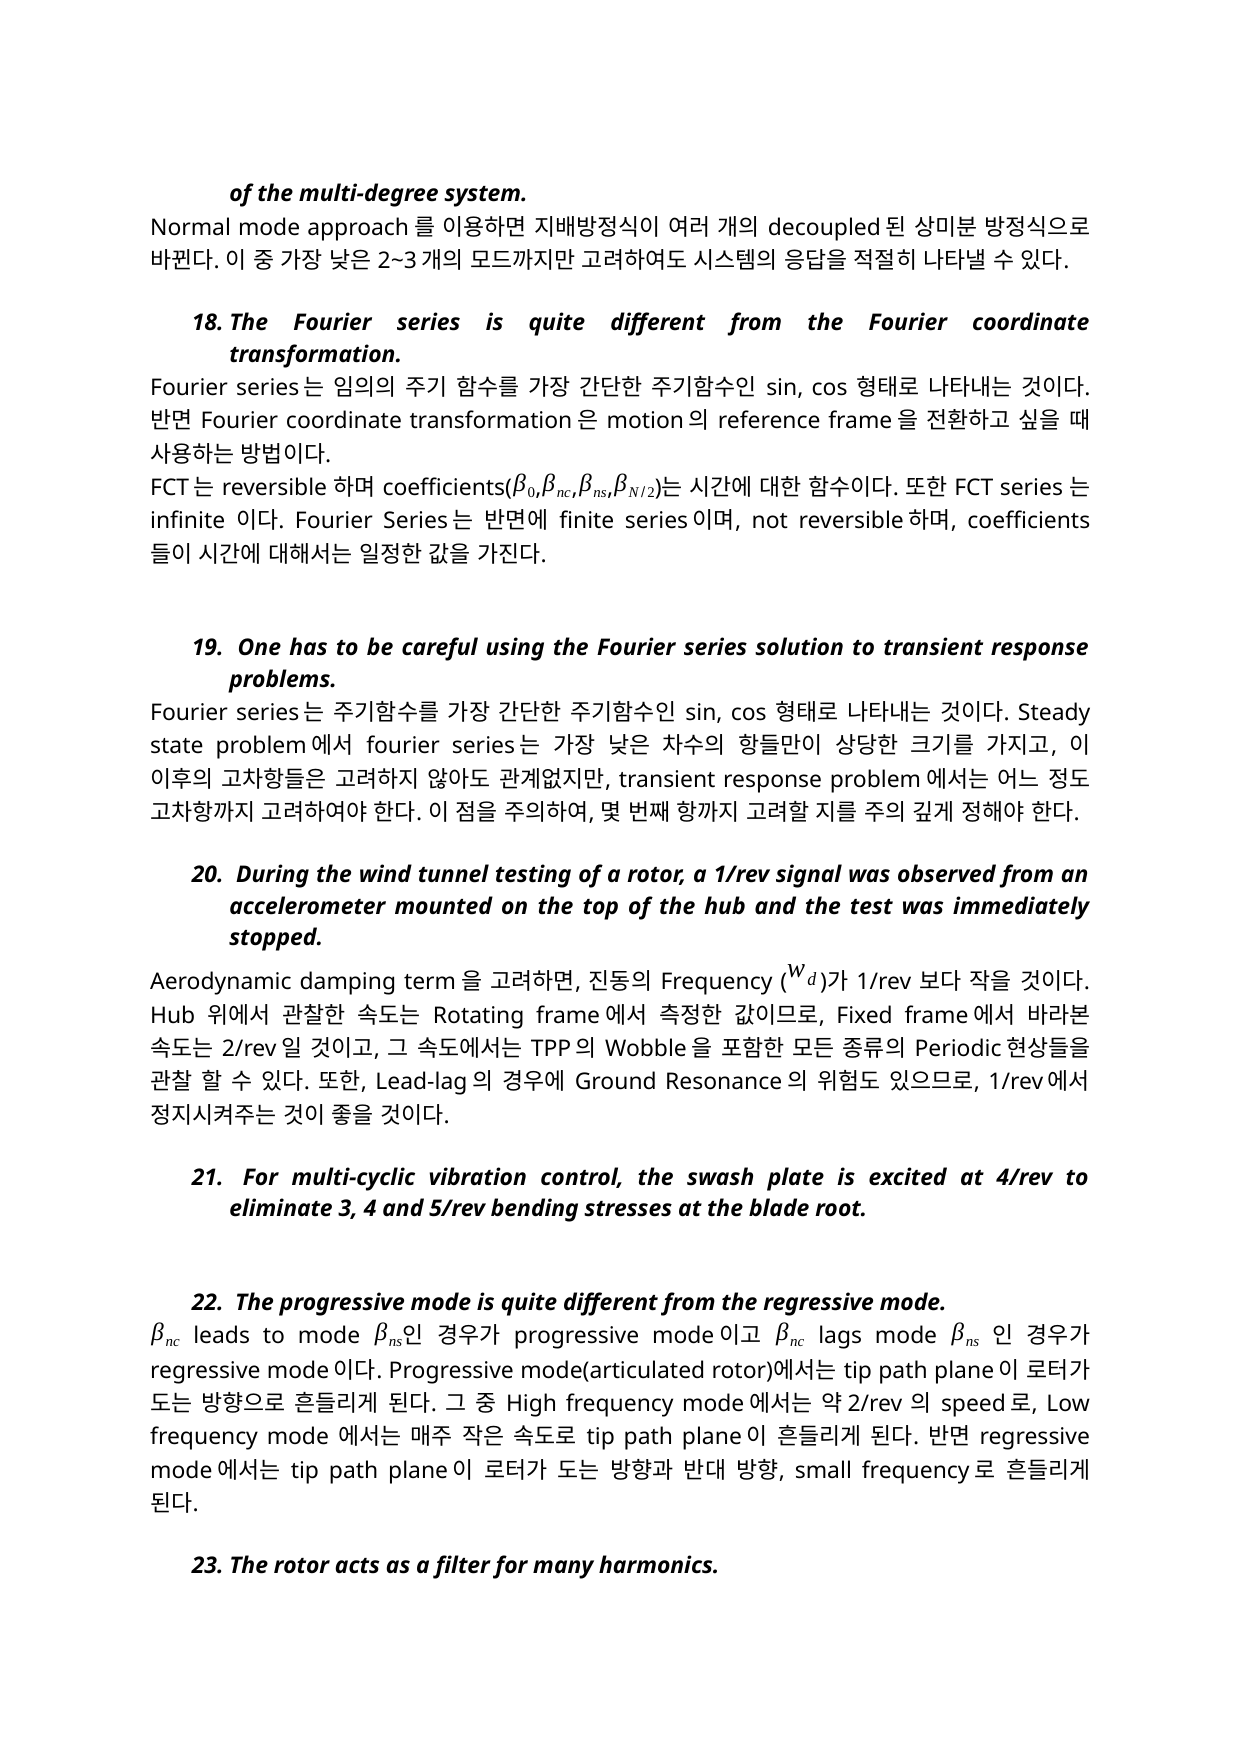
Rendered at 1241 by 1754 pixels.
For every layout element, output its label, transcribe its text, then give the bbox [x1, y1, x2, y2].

text FCT는 reversible 하며 coefficients(,,,)는 시간에 대한 함수이다. 또한 FCT series 는 infinite 이다. Fourier Series는 반면에 finite series이며, not reversible하며, coefficients들이 시간에 대해서는 일정한 값을 가진다. [150, 469, 1090, 569]
list The rotor acts as a filter for many harmonics. [192, 1549, 1090, 1581]
list One has to be careful using the Fourier series solution to transient response problems. [192, 631, 1090, 694]
list The progressive mode is quite different from the regressive mode. [192, 1286, 1090, 1317]
list For multi-cyclic vibration control, the swash plate is excited at 4/rev to eliminate 3, 4 and 5/rev bending stresses at the blade root. [192, 1161, 1090, 1223]
text Fourier series는 주기함수를 가장 간단한 주기함수인 sin, cos 형태로 나타내는 것이다. Steady state problem에서 fourier series는 가장 낮은 차수의 항들만이 상당한 크기를 가지고, 이 이후의 고차항들은 고려하지 않아도 관계없지만, transient response problem에서는 어느 정도 고차항까지 고려하여야 한다. 이 점을 주의하여, 몇 번째 항까지 고려할 지를 주의 깊게 정해야 한다. [150, 694, 1090, 827]
text leads to mode 인 경우가 progressive mode이고 lags mode 인 경우가 regressive mode이다. Progressive mode(articulated rotor)에서는 tip path plane이 로터가 도는 방향으로 흔들리게 된다. 그 중 High frequency mode에서는 약2/rev 의 speed로, Low frequency mode 에서는 매주 작은 속도로 tip path plane이 흔들리게 된다. 반면 regressive mode에서는 tip path plane이 로터가 도는 방향과 반대 방향, small frequency로 흔들리게 된다. [150, 1317, 1090, 1518]
text Fourier series는 임의의 주기 함수를 가장 간단한 주기함수인 sin, cos 형태로 나타내는 것이다. 반면 Fourier coordinate transformation은 motion의 reference frame을 전환하고 싶을 때 사용하는 방법이다. [150, 369, 1090, 469]
text Normal mode approach를 이용하면 지배방정식이 여러 개의 decoupled된 상미분 방정식으로 바뀐다. 이 중 가장 낮은 2~3개의 모드까지만 고려하여도 시스템의 응답을 적절히 나타낼 수 있다. [150, 208, 1090, 275]
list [192, 177, 1090, 208]
list The Fourier series is quite different from the Fourier coordinate transformation. [192, 306, 1090, 369]
list During the wind tunnel testing of a rotor, a 1/rev signal was observed from an accelerometer mounted on the top of the hub and the test was immediately stopped. [192, 858, 1090, 952]
text Aerodynamic damping term을 고려하면, 진동의 Frequency ()가 1/rev 보다 작을 것이다. Hub 위에서 관찰한 속도는 Rotating frame에서 측정한 값이므로, Fixed frame에서 바라본 속도는 2/rev일 것이고, 그 속도에서는 TPP의 Wobble을 포함한 모든 종류의 Periodic현상들을 관찰 할 수 있다. 또한, Lead-lag의 경우에 Ground Resonance의 위험도 있으므로, 1/rev에서 정지시켜주는 것이 좋을 것이다. [150, 952, 1090, 1130]
